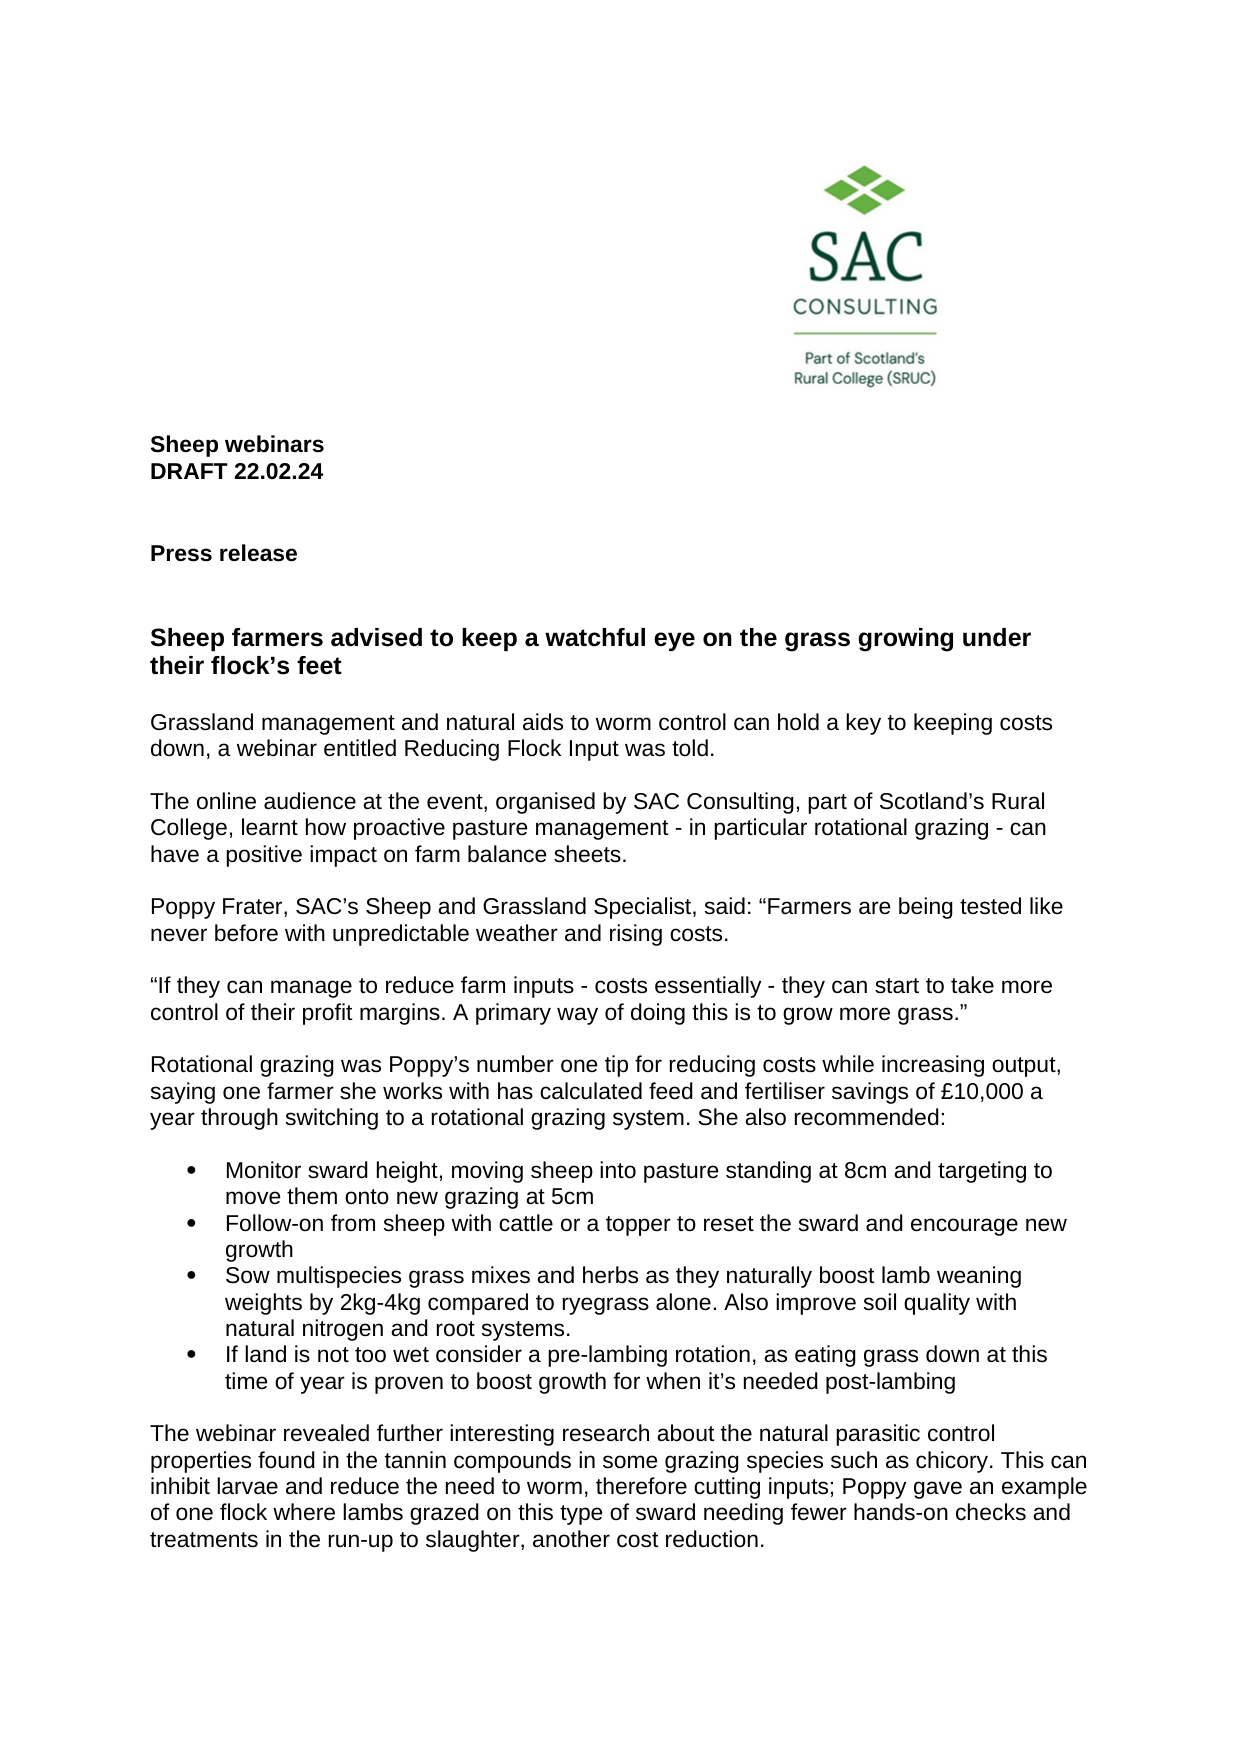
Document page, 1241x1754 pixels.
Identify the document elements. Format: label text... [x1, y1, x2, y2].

list If land is not too wet consider a pre-lambing rotation, as eating grass down at this time of year is proven to boost growth for when it’s needed post-lambing [187, 1341, 1090, 1394]
list Sow multispecies grass mixes and herbs as they naturally boost lamb weaning weights by 2kg-4kg compared to ryegrass alone. Also improve soil quality with natural nitrogen and root systems. [187, 1262, 1090, 1341]
text Sheep farmers advised to keep a watchful eye on the grass growing under their flock’s feet [150, 622, 1090, 680]
text “If they can manage to reduce farm inputs - costs essentially - they can start to take more control of their profit margins. A primary way of doing this is to grow more grass.” [150, 972, 1090, 1025]
list Monitor sward height, moving sheep into pasture standing at 8cm and targeting to move them onto new grazing at 5cm [187, 1157, 1090, 1209]
text Rotational grazing was Poppy’s number one tip for reducing costs while increasing output, saying one farmer she works with has calculated feed and fertiliser savings of £10,000 a year through switching to a rotational grazing system. She also recommended: [150, 1051, 1090, 1130]
text The online audience at the event, organised by SAC Consulting, part of Scotland’s Rural College, learnt how proactive pasture management - in particular rotational grazing - can have a positive impact on farm balance sheets. [150, 788, 1090, 867]
picture [675, 150, 1058, 405]
text DRAFT 22.02.24 [150, 458, 1090, 484]
text Sheep webinars [150, 431, 1090, 458]
text The webinar revealed further interesting research about the natural parasitic control properties found in the tannin compounds in some grazing species such as chicory. This can inhibit larvae and reduce the need to worm, therefore cutting inputs; Poppy gave an example of one flock where lambs grazed on this type of sward needing fewer hands-on checks and treatments in the run-up to slaughter, another cost reduction. [150, 1420, 1090, 1552]
text Poppy Frater, SAC’s Sheep and Grassland Specialist, said: “Farmers are being tested like never before with unpredictable weather and rising costs. [150, 893, 1090, 946]
list Follow-on from sheep with cattle or a topper to reset the sward and encourage new growth [187, 1209, 1090, 1262]
text Grassland management and natural aids to worm control can hold a key to keeping costs down, a webinar entitled Reducing Flock Input was told. [150, 709, 1090, 761]
text Press release [150, 540, 1090, 594]
